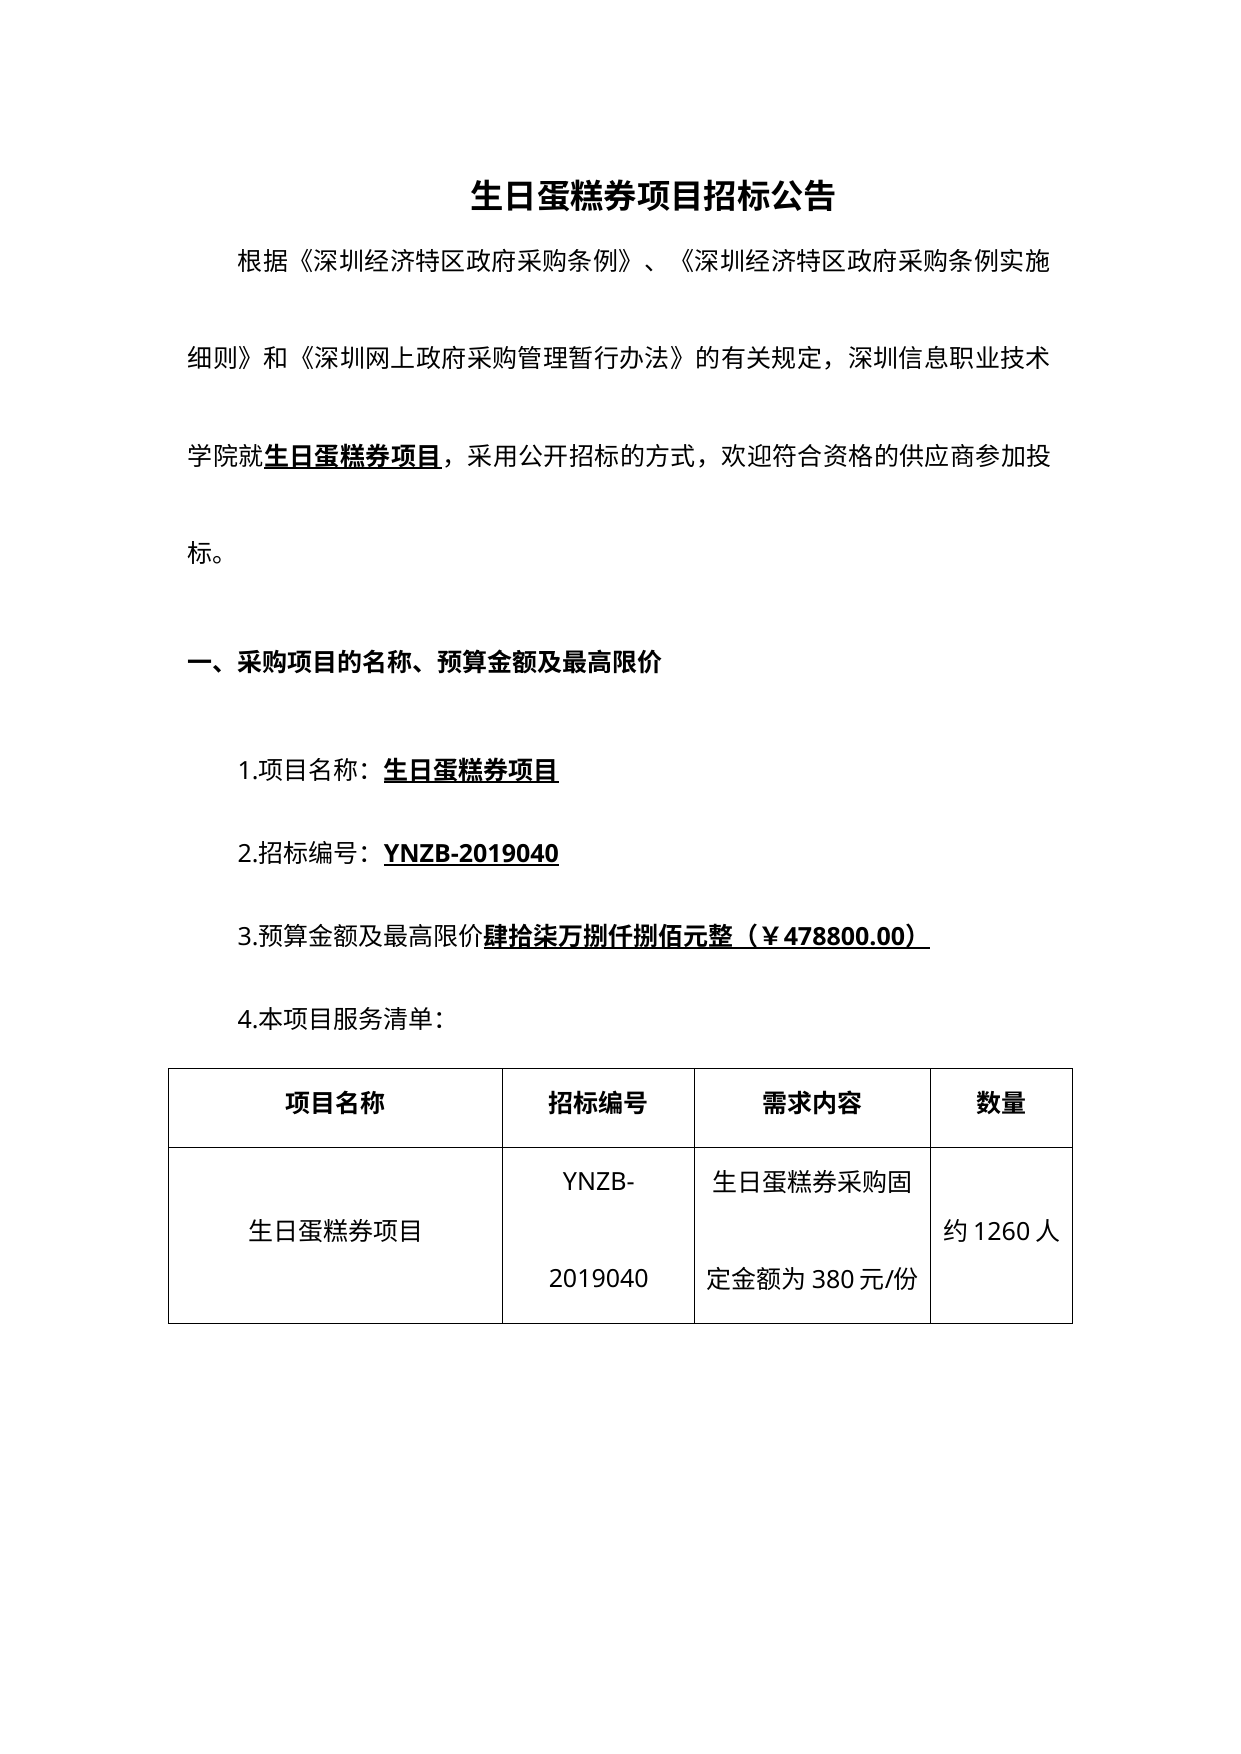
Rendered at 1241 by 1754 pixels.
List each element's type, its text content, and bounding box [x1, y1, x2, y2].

text 1.项目名称：生日蛋糕券项目 [187, 736, 1053, 801]
subtitle 一、采购项目的名称、预算金额及最高限价 [187, 628, 1053, 693]
table_cell 约1260人 [931, 1148, 1072, 1323]
table_header 项目名称 [169, 1069, 502, 1147]
table_cell 生日蛋糕券项目 [169, 1148, 502, 1323]
table_header 数量 [931, 1069, 1072, 1147]
table_cell YNZB-2019040 [503, 1148, 694, 1323]
text 生日蛋糕券项目招标公告 [187, 162, 1053, 227]
table_header 招标编号 [503, 1069, 694, 1147]
table_cell 生日蛋糕券采购固定金额为380元/份 [695, 1148, 930, 1323]
text 4.本项目服务清单： [187, 985, 1053, 1050]
text 2.招标编号：YNZB-2019040 [187, 819, 1053, 884]
table_header 需求内容 [695, 1069, 930, 1147]
text 根据《深圳经济特区政府采购条例》、《深圳经济特区政府采购条例实施细则》和《深圳网上政府采购管理暂行办法》的有关规定，深圳信息职业技术学院就生日蛋糕券项目，采用公开招标的方式，欢迎符合资格的供应商参加投标。 [187, 227, 1053, 584]
text 3.预算金额及最高限价肆拾柒万捌仟捌佰元整（￥478800.00） [187, 902, 1053, 967]
